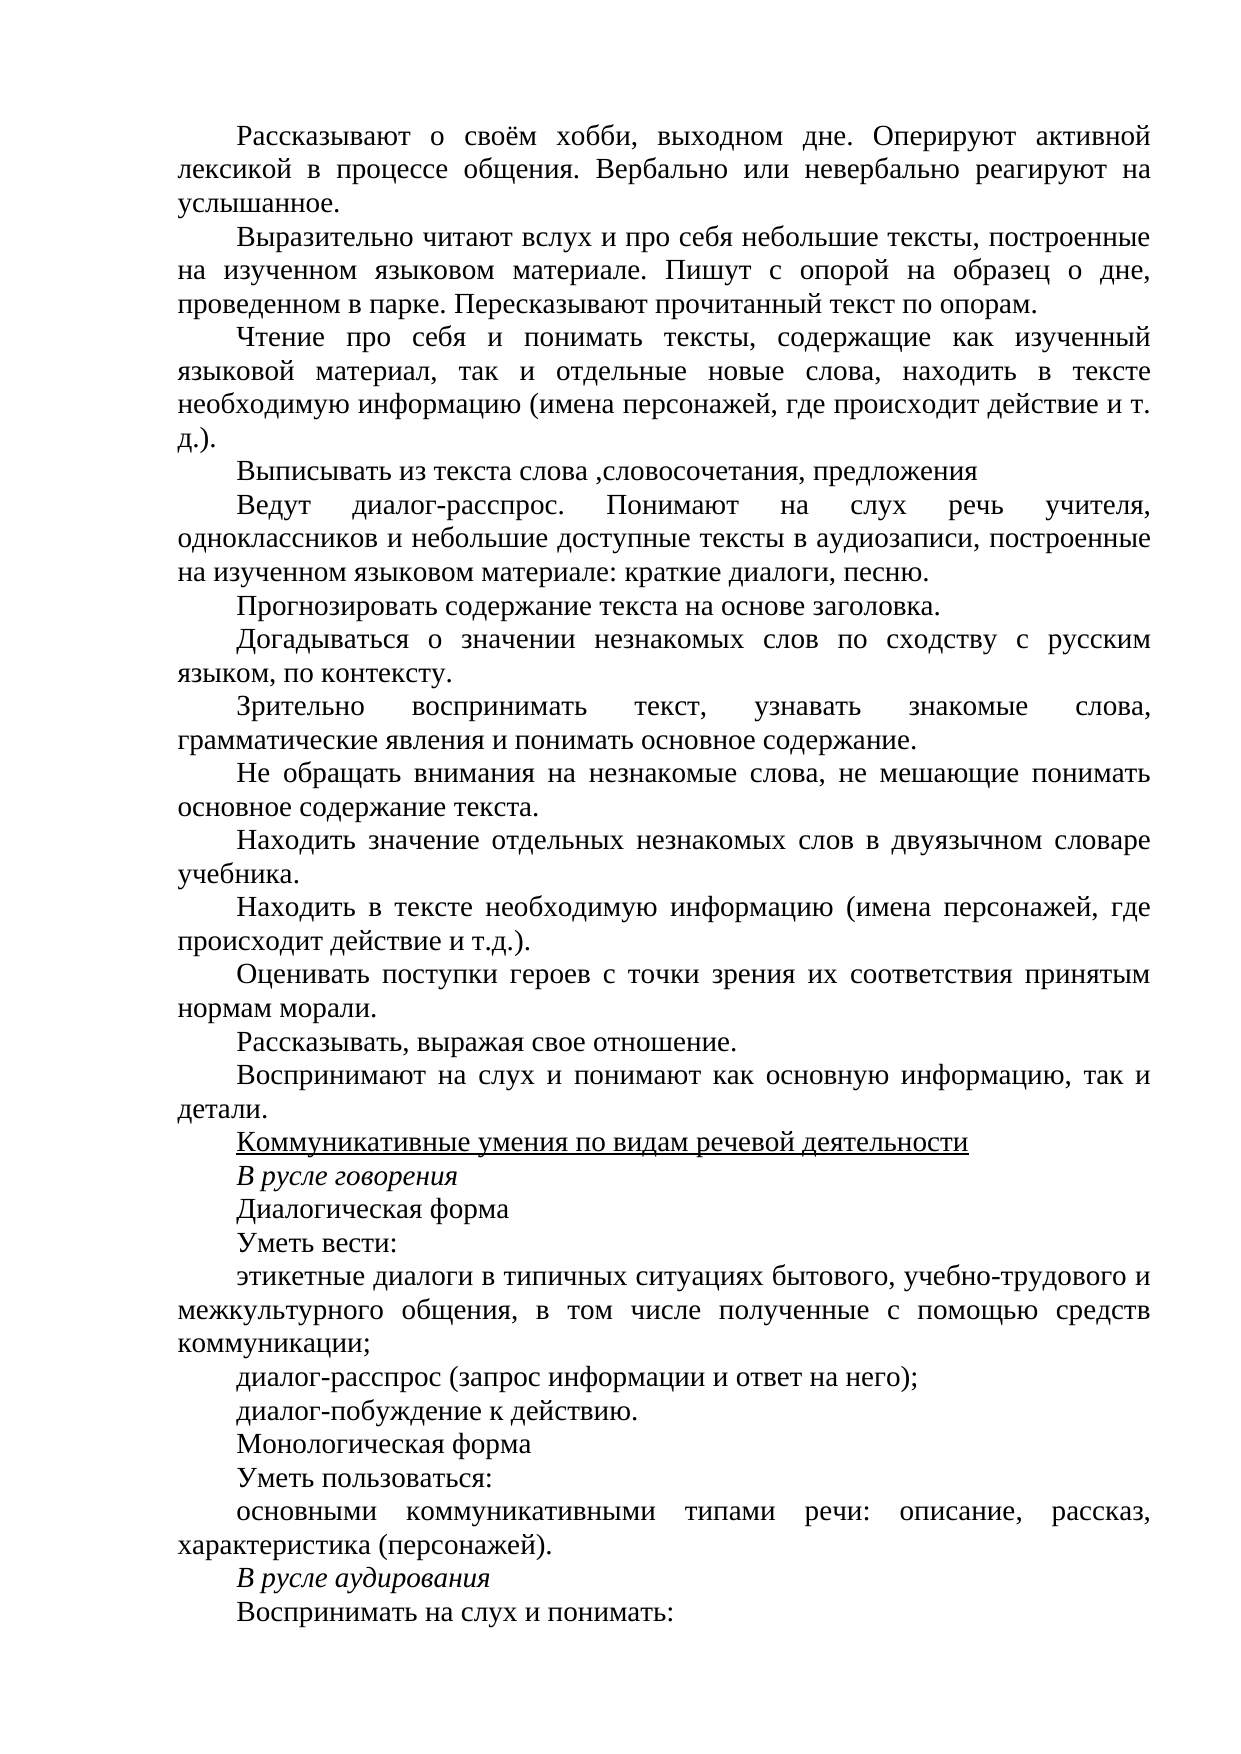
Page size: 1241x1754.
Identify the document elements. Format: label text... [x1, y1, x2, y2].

text Зрительно воспринимать текст, узнавать знакомые слова, грамматические явления и понимать основное содержание. [177, 688, 1152, 755]
text В русле говорения [177, 1158, 1152, 1191]
text Находить в тексте необходимую информацию (имена персонажей, где происходит действие и т.д.). [177, 889, 1152, 957]
text Воспринимают на слух и понимают как основную информацию, так и детали. [177, 1057, 1152, 1124]
text Уметь вести: [177, 1225, 1152, 1258]
text Диалогическая форма [177, 1191, 1152, 1225]
text диалог-побуждение к действию. [177, 1393, 1152, 1426]
text Выписывать из текста слова ,словосочетания, предложения [177, 453, 1152, 487]
text этикетные диалоги в типичных ситуациях бытового, учебно-трудового и межкультурного общения, в том числе полученные с помощью средств коммуникации; [177, 1258, 1152, 1359]
text Догадываться о значении незнакомых слов по сходству с русским языком, по контексту. [177, 621, 1152, 688]
text Не обращать внимания на незнакомые слова, не мешающие понимать основное содержание текста. [177, 755, 1152, 822]
text Уметь пользоваться: [177, 1460, 1152, 1493]
text Ведут диалог-расспрос. Понимают на слух речь учителя, одноклассников и небольшие доступные тексты в аудиозаписи, построенные на изученном языковом материале: краткие диалоги, песню. [177, 487, 1152, 588]
text Воспринимать на слух и понимать: [177, 1594, 1152, 1627]
text Находить значение отдельных незнакомых слов в двуязычном словаре учебника. [177, 822, 1152, 889]
text Монологическая форма [177, 1426, 1152, 1460]
text основными коммуникативными типами речи: описание, рассказ, характеристика (персонажей). [177, 1493, 1152, 1560]
text Чтение про себя и понимать тексты, содержащие как изученный языковой материал, так и отдельные новые слова, находить в тексте необходимую информацию (имена персонажей, где происходит действие и т. д.). [177, 319, 1152, 453]
text диалог-расспрос (запрос информации и ответ на него); [177, 1359, 1152, 1393]
text Рассказывать, выражая свое отношение. [177, 1024, 1152, 1057]
text Оценивать поступки героев с точки зрения их соответствия принятым нормам морали. [177, 957, 1152, 1024]
text Коммуникативные умения по видам речевой деятельности [177, 1124, 1152, 1158]
text В русле аудирования [177, 1560, 1152, 1594]
text Прогнозировать содержание текста на основе заголовка. [177, 588, 1152, 621]
text Рассказывают о своём хобби, выходном дне. Оперируют активной лексикой в процессе общения. Вербально или невербально реагируют на услышанное. [177, 118, 1152, 219]
text Выразительно читают вслух и про себя небольшие тексты, построенные на изученном языковом материале. Пишут с опорой на образец о дне, проведенном в парке. Пересказывают прочитанный текст по опорам. [177, 219, 1152, 319]
